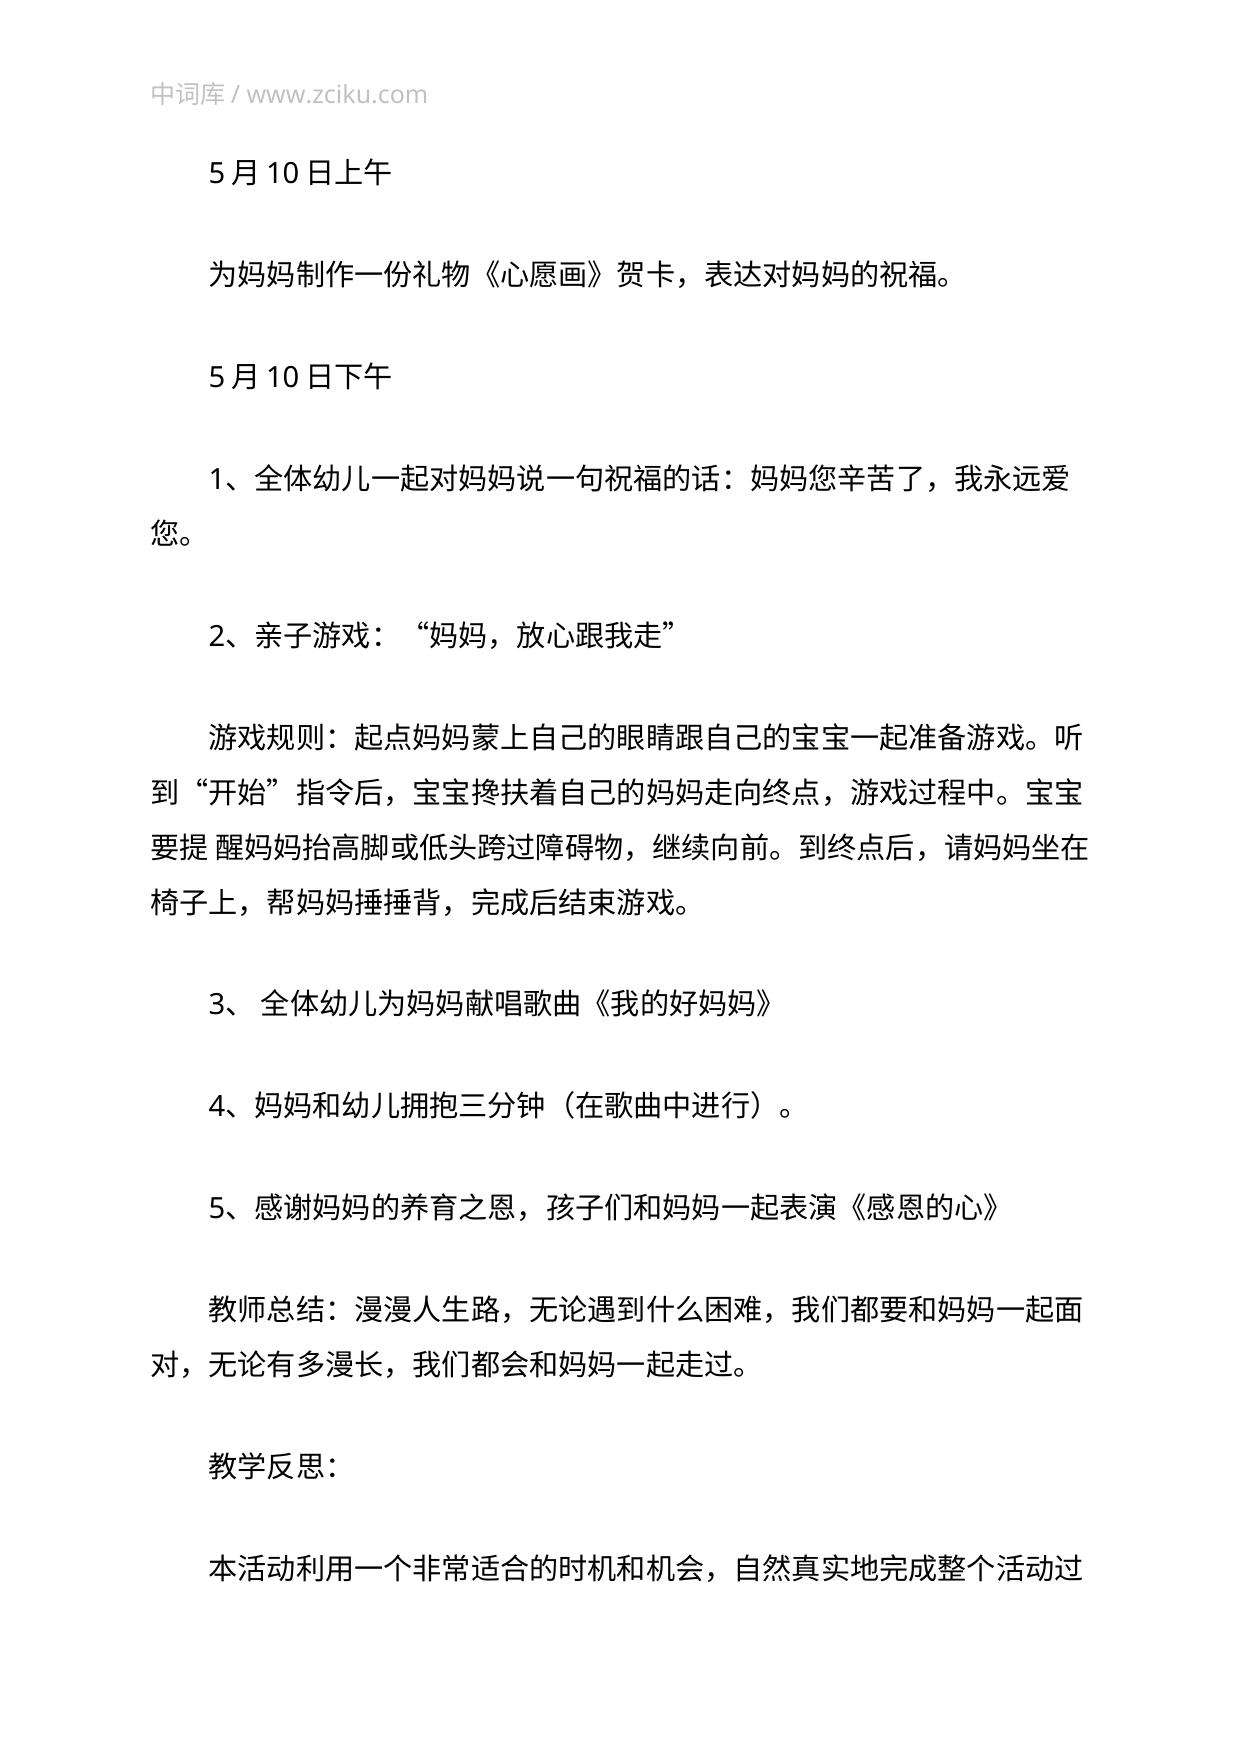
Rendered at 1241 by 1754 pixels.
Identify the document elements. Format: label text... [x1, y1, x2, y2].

text 5月10日上午 [150, 150, 1090, 192]
text 教师总结：漫漫人生路，无论遇到什么困难，我们都要和妈妈一起面对，无论有多漫长，我们都会和妈妈一起走过。 [150, 1287, 1090, 1384]
text 游戏规则：起点妈妈蒙上自己的眼睛跟自己的宝宝一起准备游戏。听到“开始”指令后，宝宝搀扶着自己的妈妈走向终点，游戏过程中。宝宝要提 醒妈妈抬高脚或低头跨过障碍物，继续向前。到终点后，请妈妈坐在椅子上，帮妈妈捶捶背，完成后结束游戏。 [150, 714, 1090, 921]
text 1、全体幼儿一起对妈妈说一句祝福的话：妈妈您辛苦了，我永远爱您。 [150, 456, 1090, 553]
text 5、感谢妈妈的养育之恩，孩子们和妈妈一起表演《感恩的心》 [150, 1185, 1090, 1227]
text 为妈妈制作一份礼物《心愿画》贺卡，表达对妈妈的祝福。 [150, 252, 1090, 294]
text 教学反思： [150, 1443, 1090, 1486]
text 4、妈妈和幼儿拥抱三分钟（在歌曲中进行）。 [150, 1083, 1090, 1125]
text 5月10日下午 [150, 354, 1090, 396]
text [150, 1545, 1090, 1588]
text 2、亲子游戏：“妈妈，放心跟我走” [150, 612, 1090, 655]
text 3、 全体幼儿为妈妈献唱歌曲《我的好妈妈》 [150, 981, 1090, 1023]
